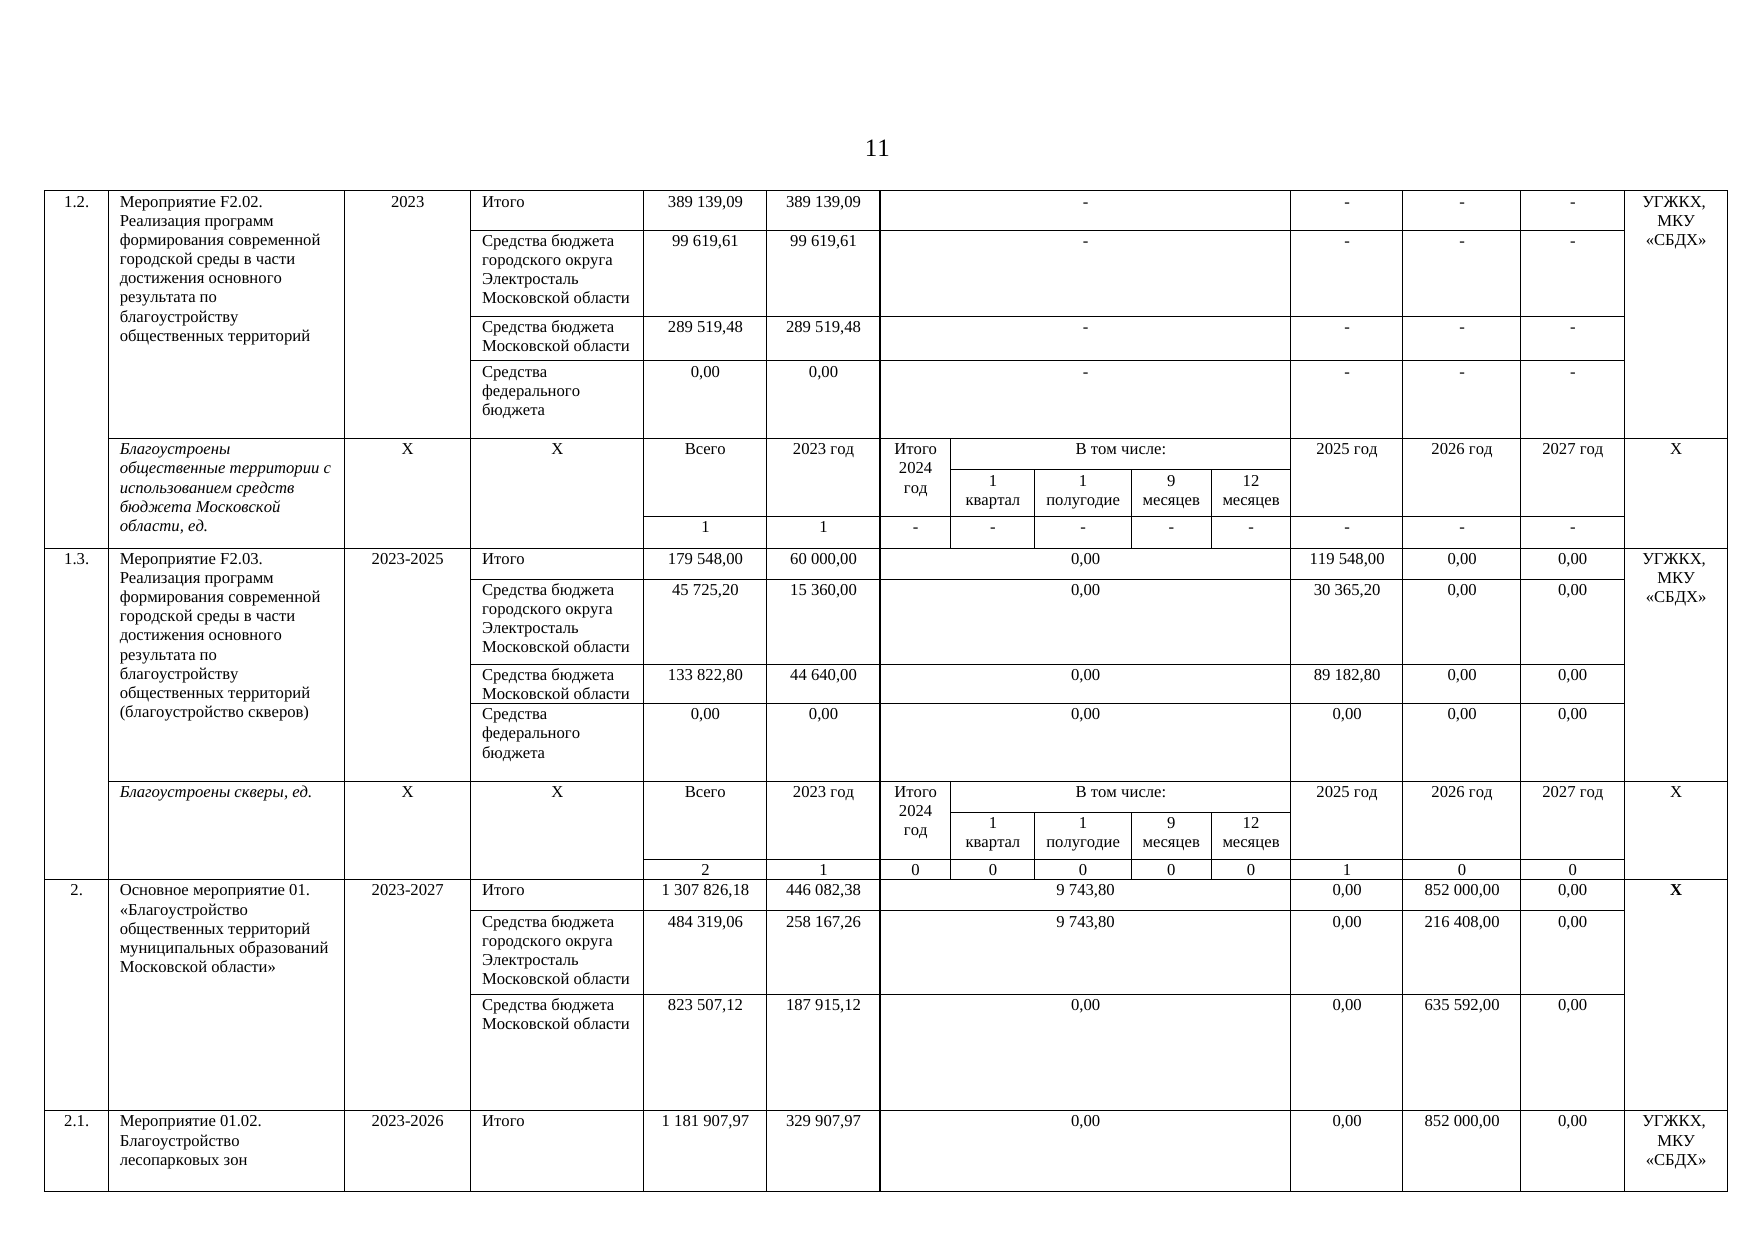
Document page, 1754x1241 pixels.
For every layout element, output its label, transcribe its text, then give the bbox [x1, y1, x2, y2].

table_cell 99 619,61 [644, 231, 766, 316]
table_cell - [1521, 517, 1624, 547]
table_cell - [881, 231, 1290, 316]
table_cell 0,00 [881, 1111, 1290, 1191]
table_cell 2023 год [767, 782, 879, 859]
table_cell Благоустроены общественные территории с использованием средств бюджета Московской области, ед. [109, 439, 344, 547]
table_cell 289 519,48 [767, 317, 879, 360]
table_cell 2023-2026 [345, 1111, 470, 1191]
table_cell В том числе: [951, 439, 1290, 469]
table_cell - [881, 517, 950, 547]
table_cell 0,00 [1291, 880, 1402, 910]
table_cell Средства бюджета городского округа Электросталь Московской области [471, 231, 643, 316]
table_cell 0,00 [1521, 665, 1624, 703]
table_cell Итого 2024 год [881, 782, 950, 859]
table_cell - [881, 361, 1290, 438]
table_cell - [1403, 361, 1520, 438]
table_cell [109, 1111, 344, 1191]
table_cell 0,00 [1521, 995, 1624, 1110]
table_cell 9 месяцев [1132, 470, 1211, 516]
table_cell 2027 год [1521, 782, 1624, 859]
table_cell 0,00 [1403, 704, 1520, 781]
table_cell - [1291, 191, 1402, 230]
table_cell 1 181 907,97 [644, 1111, 766, 1191]
table_cell 1 [1291, 860, 1402, 879]
table_cell 60 000,00 [767, 549, 879, 579]
table_cell 289 519,48 [644, 317, 766, 360]
table_cell - [1403, 191, 1520, 230]
table_cell 635 592,00 [1403, 995, 1520, 1110]
table_cell 0 [1212, 860, 1290, 879]
table_cell 1 [644, 517, 766, 547]
table_cell 9 месяцев [1132, 813, 1211, 859]
table_cell 1 [767, 860, 879, 879]
table_cell 1 квартал [951, 470, 1034, 516]
table_cell 852 000,00 [1403, 1111, 1520, 1191]
table_cell 0,00 [881, 665, 1290, 703]
table_cell 15 360,00 [767, 580, 879, 664]
table_cell 0,00 [1403, 549, 1520, 579]
table_cell 852 000,00 [1403, 880, 1520, 910]
table_cell - [1291, 517, 1402, 547]
table_cell - [881, 191, 1290, 230]
table_cell - [1521, 231, 1624, 316]
table_cell - [1132, 517, 1211, 547]
table_cell 179 548,00 [644, 549, 766, 579]
table_cell 119 548,00 [1291, 549, 1402, 579]
table_cell 1 полугодие [1035, 813, 1131, 859]
table_cell Всего [644, 439, 766, 516]
table_cell - [1291, 317, 1402, 360]
table_cell - [1212, 517, 1290, 547]
table_cell 0,00 [1521, 549, 1624, 579]
table_cell 2026 год [1403, 439, 1520, 516]
table_cell 0 [881, 860, 950, 879]
table_cell Средства федерального бюджета [471, 361, 643, 438]
table_cell Средства федерального бюджета [471, 704, 643, 781]
table_cell X [471, 782, 643, 879]
table_cell 45 725,20 [644, 580, 766, 664]
table_cell 12 месяцев [1212, 813, 1290, 859]
table_cell 329 907,97 [767, 1111, 879, 1191]
table_cell - [1403, 517, 1520, 547]
table_cell X [345, 782, 470, 879]
table_cell Средства бюджета городского округа Электросталь Московской области [471, 580, 643, 664]
table_cell 0 [1521, 860, 1624, 879]
table_cell Х [1625, 880, 1727, 1110]
table_cell 823 507,12 [644, 995, 766, 1110]
table_cell Средства бюджета Московской области [471, 665, 643, 703]
table_cell 0 [1403, 860, 1520, 879]
table_cell 30 365,20 [1291, 580, 1402, 664]
table_cell 0,00 [1291, 911, 1402, 994]
table_cell Всего [644, 782, 766, 859]
table_cell УГЖКХ, МКУ «СБДХ» [1625, 549, 1727, 781]
table_cell 0,00 [881, 704, 1290, 781]
table_cell 2023-2027 [345, 880, 470, 1110]
table_cell 0,00 [767, 704, 879, 781]
table_cell 0,00 [881, 549, 1290, 579]
table_cell 0 [951, 860, 1034, 879]
table_cell 187 915,12 [767, 995, 879, 1110]
table_cell 389 139,09 [644, 191, 766, 230]
table_cell Итого [471, 191, 643, 230]
table_cell X [1625, 782, 1727, 879]
table_cell Мероприятие F2.02. Реализация программ формирования современной городской среды в части достижения основного результата по благоустройству общественных территорий [109, 191, 344, 438]
table_cell 0,00 [881, 995, 1290, 1110]
table_cell 2025 год [1291, 782, 1402, 859]
table_cell 389 139,09 [767, 191, 879, 230]
table_cell 2026 год [1403, 782, 1520, 859]
table_cell 0,00 [1403, 580, 1520, 664]
table_cell 0,00 [1521, 880, 1624, 910]
table_cell 0,00 [767, 361, 879, 438]
table_cell УГЖКХ, МКУ «СБДХ» [1625, 1111, 1727, 1191]
table_cell УГЖКХ, МКУ «СБДХ» [1625, 191, 1727, 438]
table_cell 0,00 [1521, 911, 1624, 994]
table_cell В том числе: [951, 782, 1290, 812]
table_cell 1.3. [45, 549, 108, 879]
table_cell 1 полугодие [1035, 470, 1131, 516]
table_cell Мероприятие F2.03. Реализация программ формирования современной городской среды в части достижения основного результата по благоустройству общественных территорий (благоустройство скверов) [109, 549, 344, 781]
table_cell 1 [767, 517, 879, 547]
table_cell - [1521, 191, 1624, 230]
table_cell 2023 год [767, 439, 879, 516]
table_cell 0,00 [644, 704, 766, 781]
table_cell 258 167,26 [767, 911, 879, 994]
table_cell X [1625, 439, 1727, 547]
table_cell 2025 год [1291, 439, 1402, 516]
table_cell 9 743,80 [881, 880, 1290, 910]
table_cell - [1403, 231, 1520, 316]
table_cell 99 619,61 [767, 231, 879, 316]
table_cell 2. [45, 880, 108, 1110]
table_cell 133 822,80 [644, 665, 766, 703]
table_cell - [1291, 361, 1402, 438]
table_cell X [345, 439, 470, 547]
table_cell 0,00 [1291, 995, 1402, 1110]
table_cell Основное мероприятие 01. «Благоустройство общественных территорий муниципальных образований Московской области» [109, 880, 344, 1110]
table_cell - [1521, 317, 1624, 360]
table_cell X [471, 439, 643, 547]
table_cell Итого 2024 год [881, 439, 950, 516]
table_cell 0 [1035, 860, 1131, 879]
table_cell Средства бюджета Московской области [471, 317, 643, 360]
table_cell 0 [1132, 860, 1211, 879]
table_cell - [1035, 517, 1131, 547]
table_cell - [1521, 361, 1624, 438]
table_cell 9 743,80 [881, 911, 1290, 994]
table_cell 0,00 [1291, 1111, 1402, 1191]
table_cell 216 408,00 [1403, 911, 1520, 994]
table_cell Средства бюджета городского округа Электросталь Московской области [471, 911, 643, 994]
table_cell 0,00 [644, 361, 766, 438]
table_cell Итого [471, 549, 643, 579]
table_cell - [881, 317, 1290, 360]
table_cell 0,00 [1521, 1111, 1624, 1191]
table_cell 44 640,00 [767, 665, 879, 703]
table_cell 1 307 826,18 [644, 880, 766, 910]
table_cell 0,00 [1521, 704, 1624, 781]
table_cell Итого [471, 1111, 643, 1191]
table_cell Средства бюджета Московской области [471, 995, 643, 1110]
table_cell 12 месяцев [1212, 470, 1290, 516]
table_cell 0,00 [1403, 665, 1520, 703]
table_cell 1.2. [45, 191, 108, 547]
table_cell - [1291, 231, 1402, 316]
table_cell Благоустроены скверы, ед. [109, 782, 344, 879]
table_cell 2 [644, 860, 766, 879]
table_cell 1 квартал [951, 813, 1034, 859]
table_cell 0,00 [881, 580, 1290, 664]
table_cell 0,00 [1521, 580, 1624, 664]
table_cell 2027 год [1521, 439, 1624, 516]
table_cell 446 082,38 [767, 880, 879, 910]
table_cell 2023-2025 [345, 549, 470, 781]
table_cell 89 182,80 [1291, 665, 1402, 703]
table_cell Итого [471, 880, 643, 910]
table_cell 0,00 [1291, 704, 1402, 781]
table_cell 2.1. [45, 1111, 108, 1191]
table_cell - [951, 517, 1034, 547]
table_cell 2023 [345, 191, 470, 438]
table_cell - [1403, 317, 1520, 360]
table_cell 484 319,06 [644, 911, 766, 994]
